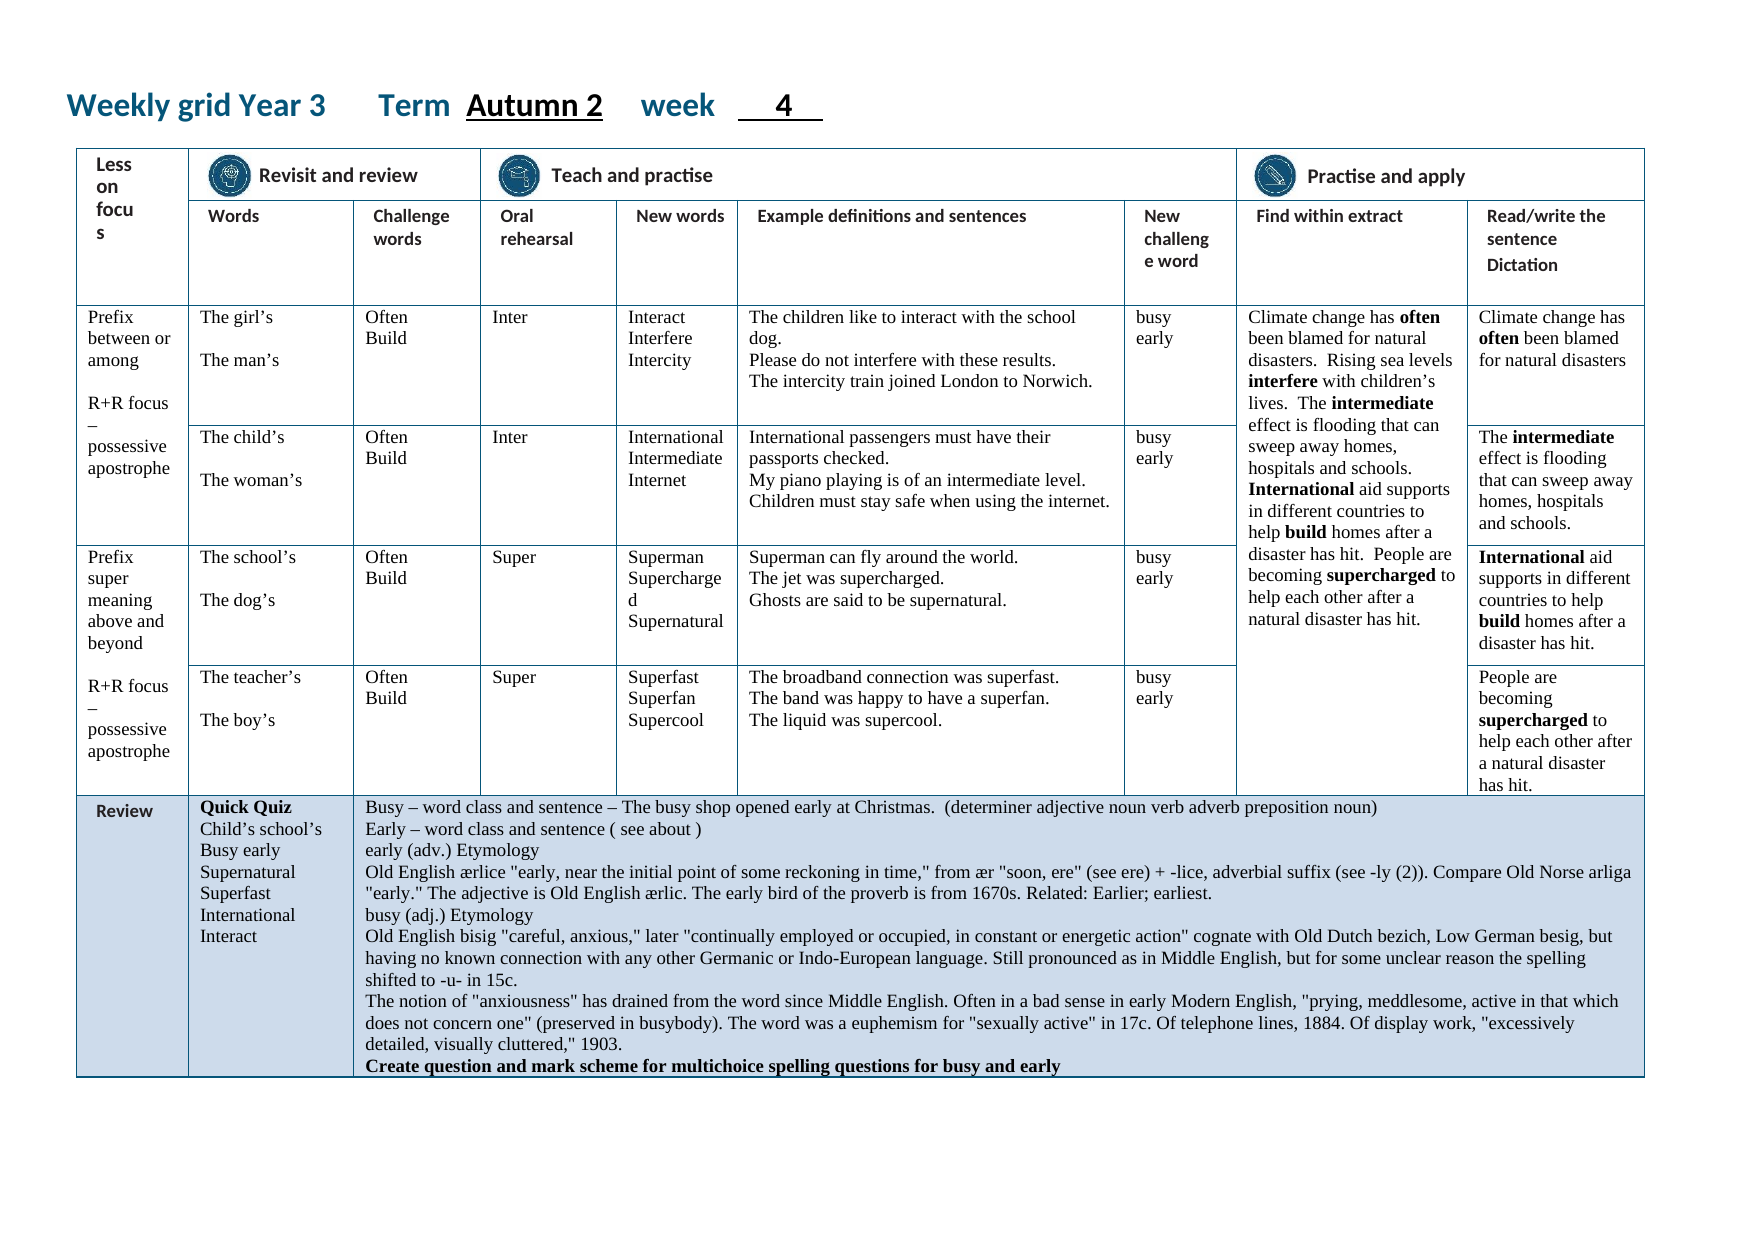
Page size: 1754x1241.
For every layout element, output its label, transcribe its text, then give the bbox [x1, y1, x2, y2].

table_cell The girl’s The man’s [189, 306, 353, 424]
table_cell Climate change has often been blamed for natural disasters [1468, 306, 1644, 424]
table_header Teach and practise [481, 149, 1236, 200]
table_cell Often Build [354, 666, 480, 795]
table_cell Superfast Superfan Supercool [617, 666, 737, 795]
table_cell The intermediate effect is flooding that can sweep away homes, hospitals and schools. [1468, 426, 1644, 544]
table_cell Climate change has often been blamed for natural disasters. Rising sea levels interfere with children’s lives. The intermediate effect is flooding that can sweep away homes, hospitals and schools. International aid supports in different countries to help build homes after a disaster has hit. People are becoming supercharged to help each other after a natural disaster has hit. [1237, 306, 1467, 795]
table_cell The child’s The woman’s [189, 426, 353, 544]
table_cell Review [77, 796, 188, 1076]
text Weekly grid Year 3 Term Autumn 2 week 4 [66, 84, 1691, 125]
table_cell The school’s The dog’s [189, 546, 353, 664]
table_cell Superman can fly around the world. The jet was supercharged. Ghosts are said to be supernatural. [738, 546, 1124, 664]
table_cell Super [481, 666, 616, 795]
table_cell People are becoming supercharged to help each other after a natural disaster has hit. [1468, 666, 1644, 795]
table_cell Read/write the sentence Dictation [1468, 201, 1644, 304]
table_cell Prefix between or among R+R focus – possessive apostrophe [77, 306, 188, 544]
table_cell International aid supports in different countries to help build homes after a disaster has hit. [1468, 546, 1644, 664]
table_cell Interact Interfere Intercity [617, 306, 737, 424]
table_header Practise and apply [1237, 149, 1644, 200]
table_cell The children like to interact with the school dog. Please do not interfere with these results. The intercity train joined London to Norwich. [738, 306, 1124, 424]
table_cell Super [481, 546, 616, 664]
table_cell busy early [1125, 666, 1236, 795]
picture [496, 153, 542, 199]
table_cell Words [189, 201, 353, 304]
table_cell Challenge words [354, 201, 480, 304]
table_header Revisit and review [189, 149, 480, 200]
table_cell Inter [481, 306, 616, 424]
table_cell New words [617, 201, 737, 304]
table_cell The broadband connection was superfast. The band was happy to have a superfan. The liquid was supercool. [738, 666, 1124, 795]
table_cell The teacher’s The boy’s [189, 666, 353, 795]
table_cell Find within extract [1237, 201, 1467, 304]
table_cell busy early [1125, 426, 1236, 544]
table_cell International passengers must have their passports checked. My piano playing is of an intermediate level. Children must stay safe when using the internet. [738, 426, 1124, 544]
table_cell International Intermediate Internet [617, 426, 737, 544]
table_cell busy early [1125, 546, 1236, 664]
table_cell Often Build [354, 306, 480, 424]
table_cell New challenge word [1125, 201, 1236, 304]
picture [206, 152, 253, 199]
table_cell Busy – word class and sentence – The busy shop opened early at Christmas. (determiner adjective noun verb adverb preposition noun) Early – word class and sentence ( see about ) early (adv.) Etymology Old English ærlice "early, near the initial point of some reckoning in time," from ær "soon, ere" (see ere) + -lice, adverbial suffix (see -ly (2)). Compare Old Norse arliga "early." The adjective is Old English ærlic. The early bird of the proverb is from 1670s. Related: Earlier; earliest. busy (adj.) Etymology Old English bisig "careful, anxious," later "continually employed or occupied, in constant or energetic action" cognate with Old Dutch bezich, Low German besig, but having no known connection with any other Germanic or Indo-European language. Still pronounced as in Middle English, but for some unclear reason the spelling shifted to -u- in 15c. The notion of "anxiousness" has drained from the word since Middle English. Often in a bad sense in early Modern English, "prying, meddlesome, active in that which does not concern one" (preserved in busybody). The word was a euphemism for "sexually active" in 17c. Of telephone lines, 1884. Of display work, "excessively detailed, visually cluttered," 1903. Create question and mark scheme for multichoice spelling questions for busy and early [354, 796, 1644, 1076]
table_cell Superman Supercharged Supernatural [617, 546, 737, 664]
table_cell Oral rehearsal [481, 201, 616, 304]
picture [1252, 152, 1298, 199]
table_cell Often Build [354, 426, 480, 544]
table_cell Example definitions and sentences [738, 201, 1124, 304]
table_cell Quick Quiz Child’s school’s Busy early Supernatural Superfast International Interact [189, 796, 353, 1076]
table_cell Often Build [354, 546, 480, 664]
table_cell Prefix super meaning above and beyond R+R focus – possessive apostrophe [77, 546, 188, 795]
table_cell Inter [481, 426, 616, 544]
table_cell busy early [1125, 306, 1236, 424]
table_header Lesson focus [77, 149, 188, 304]
